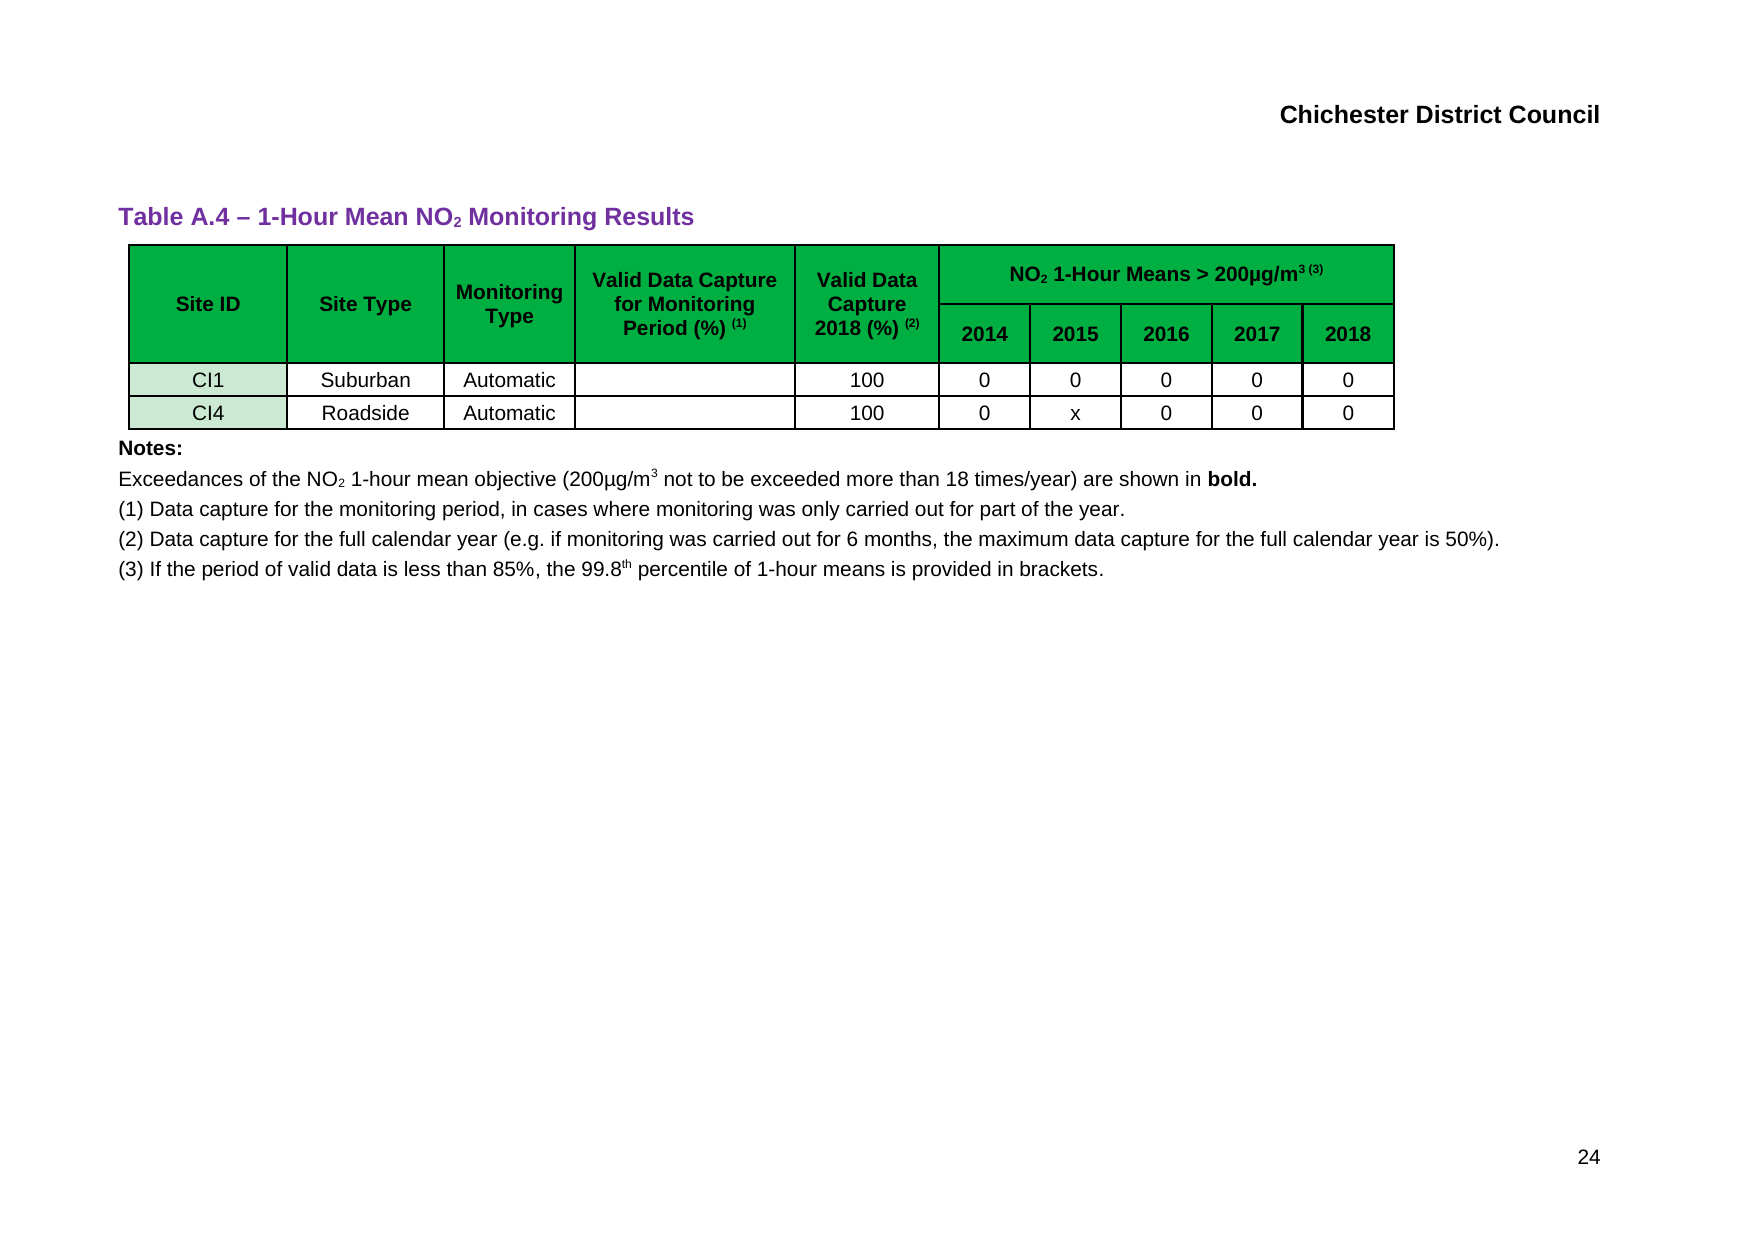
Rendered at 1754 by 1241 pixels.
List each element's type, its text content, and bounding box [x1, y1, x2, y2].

table_header NO2 1-Hour Means > 200µg/m3 (3) [940, 246, 1393, 303]
text (3) If the period of valid data is less than 85%, the 99.8th percentile of 1-hour means is provided in brackets. [118, 557, 1600, 581]
table_cell [576, 364, 794, 395]
table_cell 2018 [1304, 305, 1393, 362]
text Table A.4 – 1-Hour Mean NO2 Monitoring Results [118, 202, 1600, 231]
table_cell Automatic [445, 397, 574, 428]
table_cell 0 [1304, 397, 1393, 428]
table_cell 2017 [1213, 305, 1301, 362]
table_header Monitoring Type [445, 246, 574, 362]
table_cell [576, 397, 794, 428]
table_cell 0 [940, 397, 1029, 428]
text (2) Data capture for the full calendar year (e.g. if monitoring was carried out for 6 months, the maximum data capture for the full calendar year is 50%). [118, 527, 1600, 551]
table_cell 0 [1213, 397, 1301, 428]
table_cell 2016 [1122, 305, 1211, 362]
table_cell 0 [1031, 364, 1120, 395]
text Notes: [118, 436, 1600, 460]
table_cell 0 [1304, 364, 1393, 395]
table_header Valid Data Capture 2018 (%) (2) [796, 246, 938, 362]
table_cell Suburban [288, 364, 443, 395]
table_cell CI4 [130, 397, 286, 428]
text (1) Data capture for the monitoring period, in cases where monitoring was only carried out for part of the year. [118, 497, 1600, 521]
table_cell 100 [796, 364, 938, 395]
table_header Site ID [130, 246, 286, 362]
table_cell 0 [940, 364, 1029, 395]
text Exceedances of the NO2 1-hour mean objective (200µg/m3 not to be exceeded more than 18 times/year) are shown in bold. [118, 466, 1600, 490]
table_cell CI1 [130, 364, 286, 395]
table_cell 2014 [940, 305, 1029, 362]
table_cell 0 [1122, 397, 1211, 428]
table_cell 100 [796, 397, 938, 428]
table_cell 0 [1122, 364, 1211, 395]
table_cell 2015 [1031, 305, 1120, 362]
table_header Site Type [288, 246, 443, 362]
table_header Valid Data Capture for Monitoring Period (%) (1) [576, 246, 794, 362]
table_cell 0 [1213, 364, 1301, 395]
table_cell Automatic [445, 364, 574, 395]
table_cell Roadside [288, 397, 443, 428]
table_cell x [1031, 397, 1120, 428]
